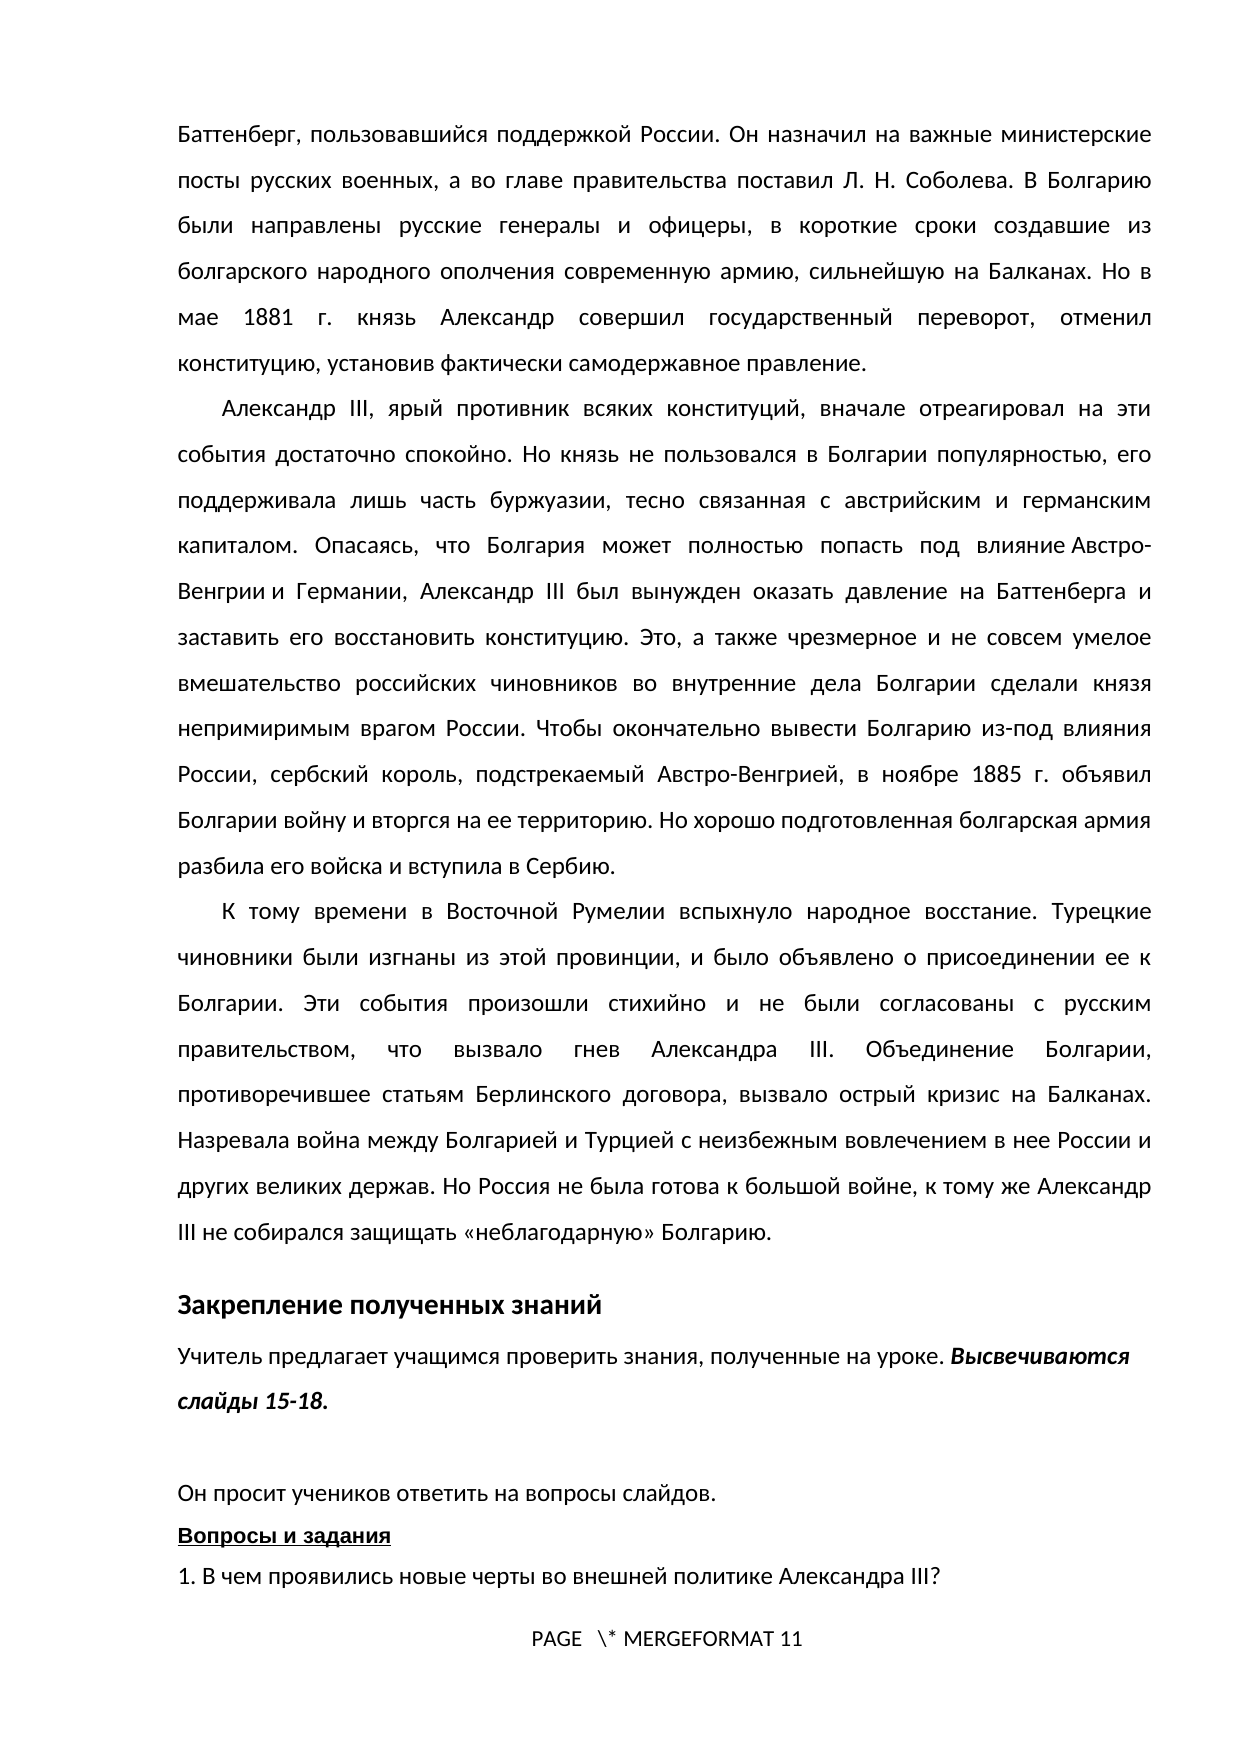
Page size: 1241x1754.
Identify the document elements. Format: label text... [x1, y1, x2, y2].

text Учитель предлагает учащимся проверить знания, полученные на уроке. Высвечиваются слайды 15-18. [177, 1340, 1152, 1416]
text Александр III, ярый противник всяких конституций, вначале отреагировал на эти события достаточно спокойно. Но князь не пользовался в Болгарии популярностью, его поддерживала лишь часть буржуазии, тесно связанная с австрийским и германским капиталом. Опасаясь, что Болгария может полностью попасть под влияние Австро-Венгрии и Германии, Александр III был вынужден оказать давление на Баттенберга и заставить его восстановить конституцию. Это, а также чрезмерное и не совсем умелое вмешательство российских чиновников во внутренние дела Болгарии сделали князя непримиримым врагом России. Чтобы окончательно вывести Болгарию из-под влияния России, сербский король, подстрекаемый Австро-Венгрией, в ноябре 1885 г. объявил Болгарии войну и вторгся на ее территорию. Но хорошо подготовленная болгарская армия разбила его войска и вступила в Сербию. [177, 392, 1152, 880]
text Закрепление полученных знаний [177, 1286, 1152, 1322]
text К тому времени в Восточной Румелии вспыхнуло народное восстание. Турецкие чиновники были изгнаны из этой провинции, и было объявлено о присоединении ее к Болгарии. Эти события произошли стихийно и не были согласованы с русским правительством, что вызвало гнев Александра III. Объединение Болгарии, противоречившее статьям Берлинского договора, вызвало острый кризис на Балканах. Назревала война между Болгарией и Турцией с неизбежным вовлечением в нее России и других великих держав. Но Россия не была готова к большой войне, к тому же Александр III не собирался защищать «неблагодарную» Болгарию. [177, 896, 1152, 1246]
text 1. В чем проявились новые черты во внешней политике Александра III? [177, 1561, 1152, 1591]
text Вопросы и задания [177, 1523, 1152, 1548]
text Он просит учеников ответить на вопросы слайдов. [177, 1477, 1152, 1507]
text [177, 118, 1152, 377]
